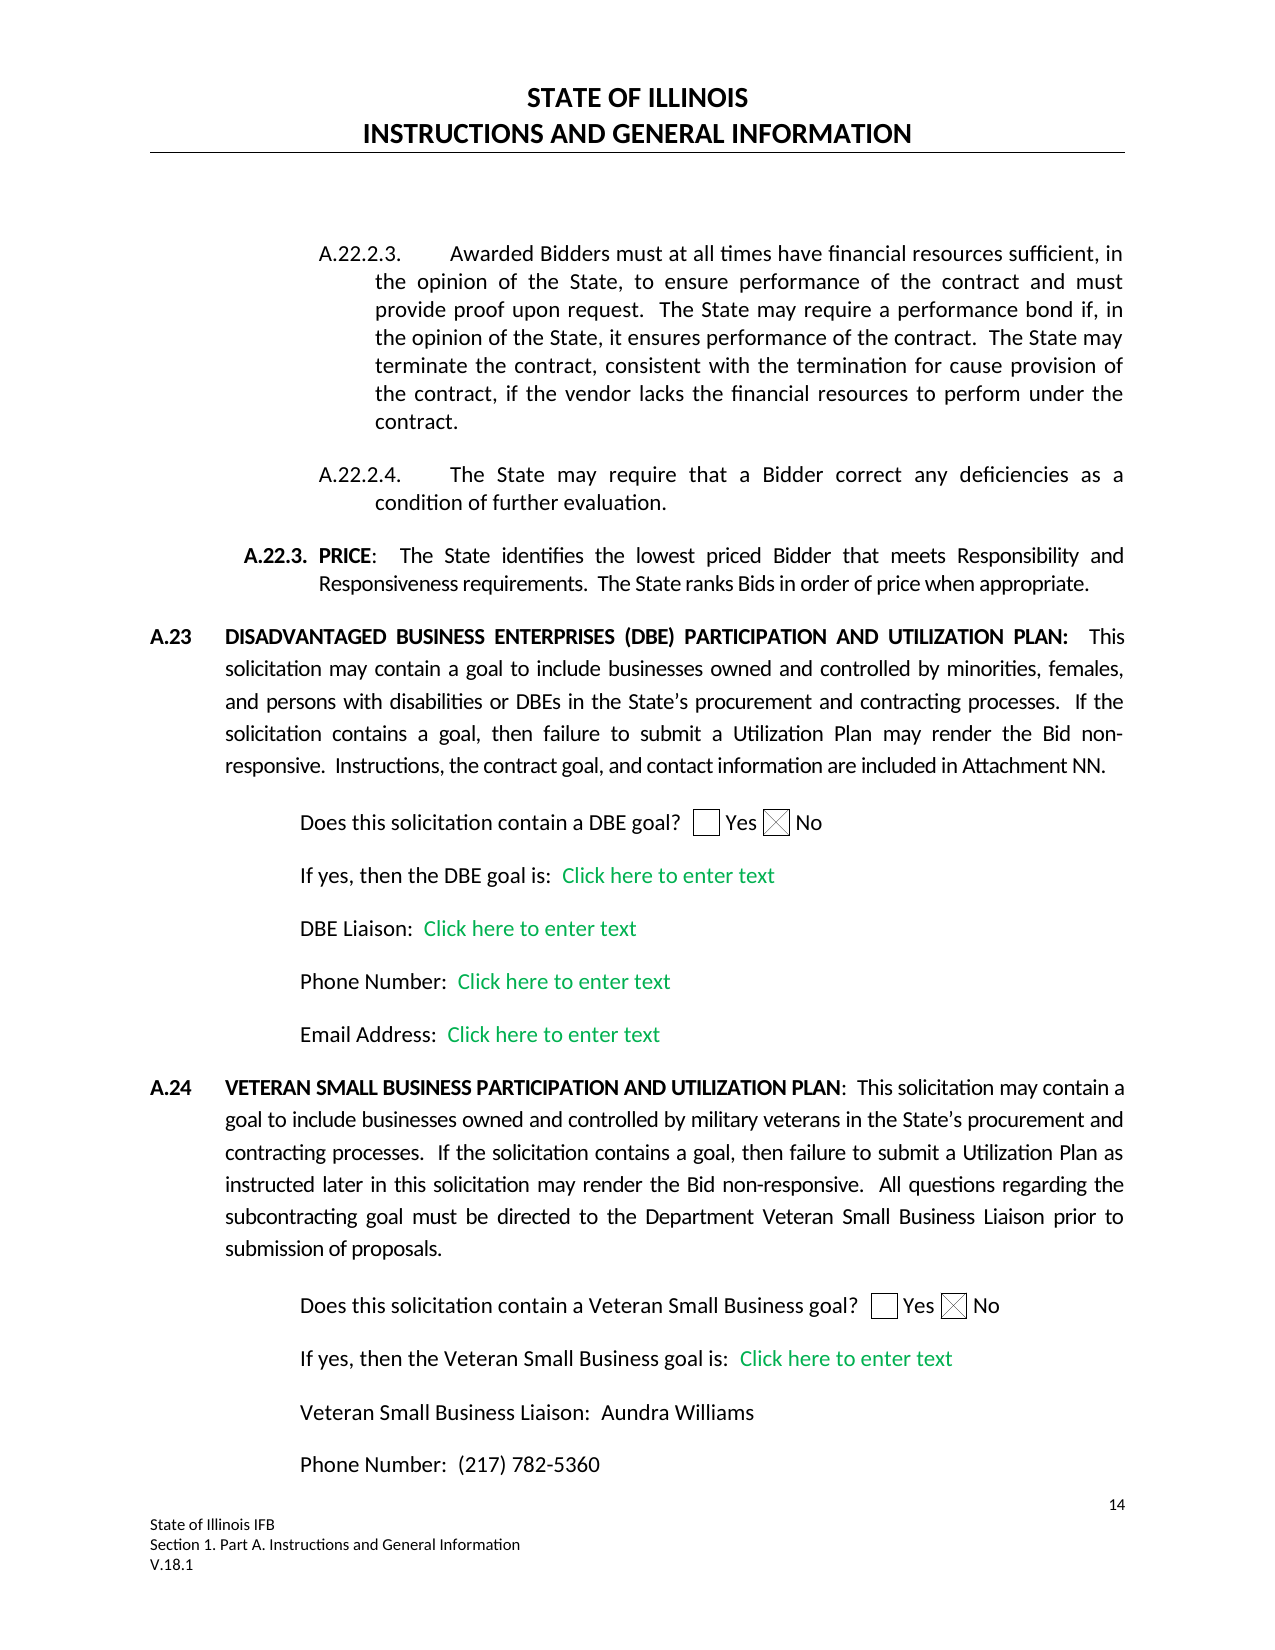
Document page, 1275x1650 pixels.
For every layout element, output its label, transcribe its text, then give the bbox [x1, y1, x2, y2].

text A.22.2.3. Awarded Bidders must at all times have financial resources sufficient, in the opinion of the State, to ensure performance of the contract and must provide proof upon request. The State may require a performance bond if, in the opinion of the State, it ensures performance of the contract. The State may terminate the contract, consistent with the termination for cause provision of the contract, if the vendor lacks the financial resources to perform under the contract. [319, 239, 1125, 435]
text A.24 VETERAN SMALL BUSINESS PARTICIPATION AND UTILIZATION PLAN: This solicitation may contain a goal to include businesses owned and controlled by military veterans in the State’s procurement and contracting processes. If the solicitation contains a goal, then failure to submit a Utilization Plan as instructed later in this solicitation may render the Bid non-responsive. All questions regarding the subcontracting goal must be directed to the Department Veteran Small Business Liaison prior to submission of proposals. [150, 1073, 1125, 1262]
list If yes, then the Veteran Small Business goal is: [300, 1344, 1125, 1373]
list Veteran Small Business Liaison: [300, 1398, 1125, 1426]
text A.22.2.4. The State may require that a Bidder correct any deficiencies as a condition of further evaluation. [319, 460, 1125, 516]
text A.23 DISADVANTAGED BUSINESS ENTERPRISES (DBE) PARTICIPATION AND UTILIZATION PLAN: This solicitation may contain a goal to include businesses owned and controlled by minorities, females, and persons with disabilities or DBEs in the State’s procurement and contracting processes. If the solicitation contains a goal, then failure to submit a Utilization Plan may render the Bid non-responsive. Instructions, the contract goal, and contact information are included in Attachment NN. [150, 622, 1125, 779]
list Email Address: [300, 1020, 1125, 1048]
list Does this solicitation contain a DBE goal? Yes No [300, 808, 1125, 836]
list Does this solicitation contain a Veteran Small Business goal? Yes No [967, 1292, 1125, 1319]
list DBE Liaison: [300, 914, 1125, 942]
list If yes, then the DBE goal is: [300, 861, 1125, 889]
list Phone Number: [300, 1451, 1125, 1479]
list Phone Number: [300, 967, 1125, 995]
list Does this solicitation contain a Veteran Small Business goal? Yes No [300, 1292, 941, 1319]
text A.22.3. PRICE: The State identifies the lowest priced Bidder that meets Responsibility and Responsiveness requirements. The State ranks Bids in order of price when appropriate. [244, 541, 1125, 597]
